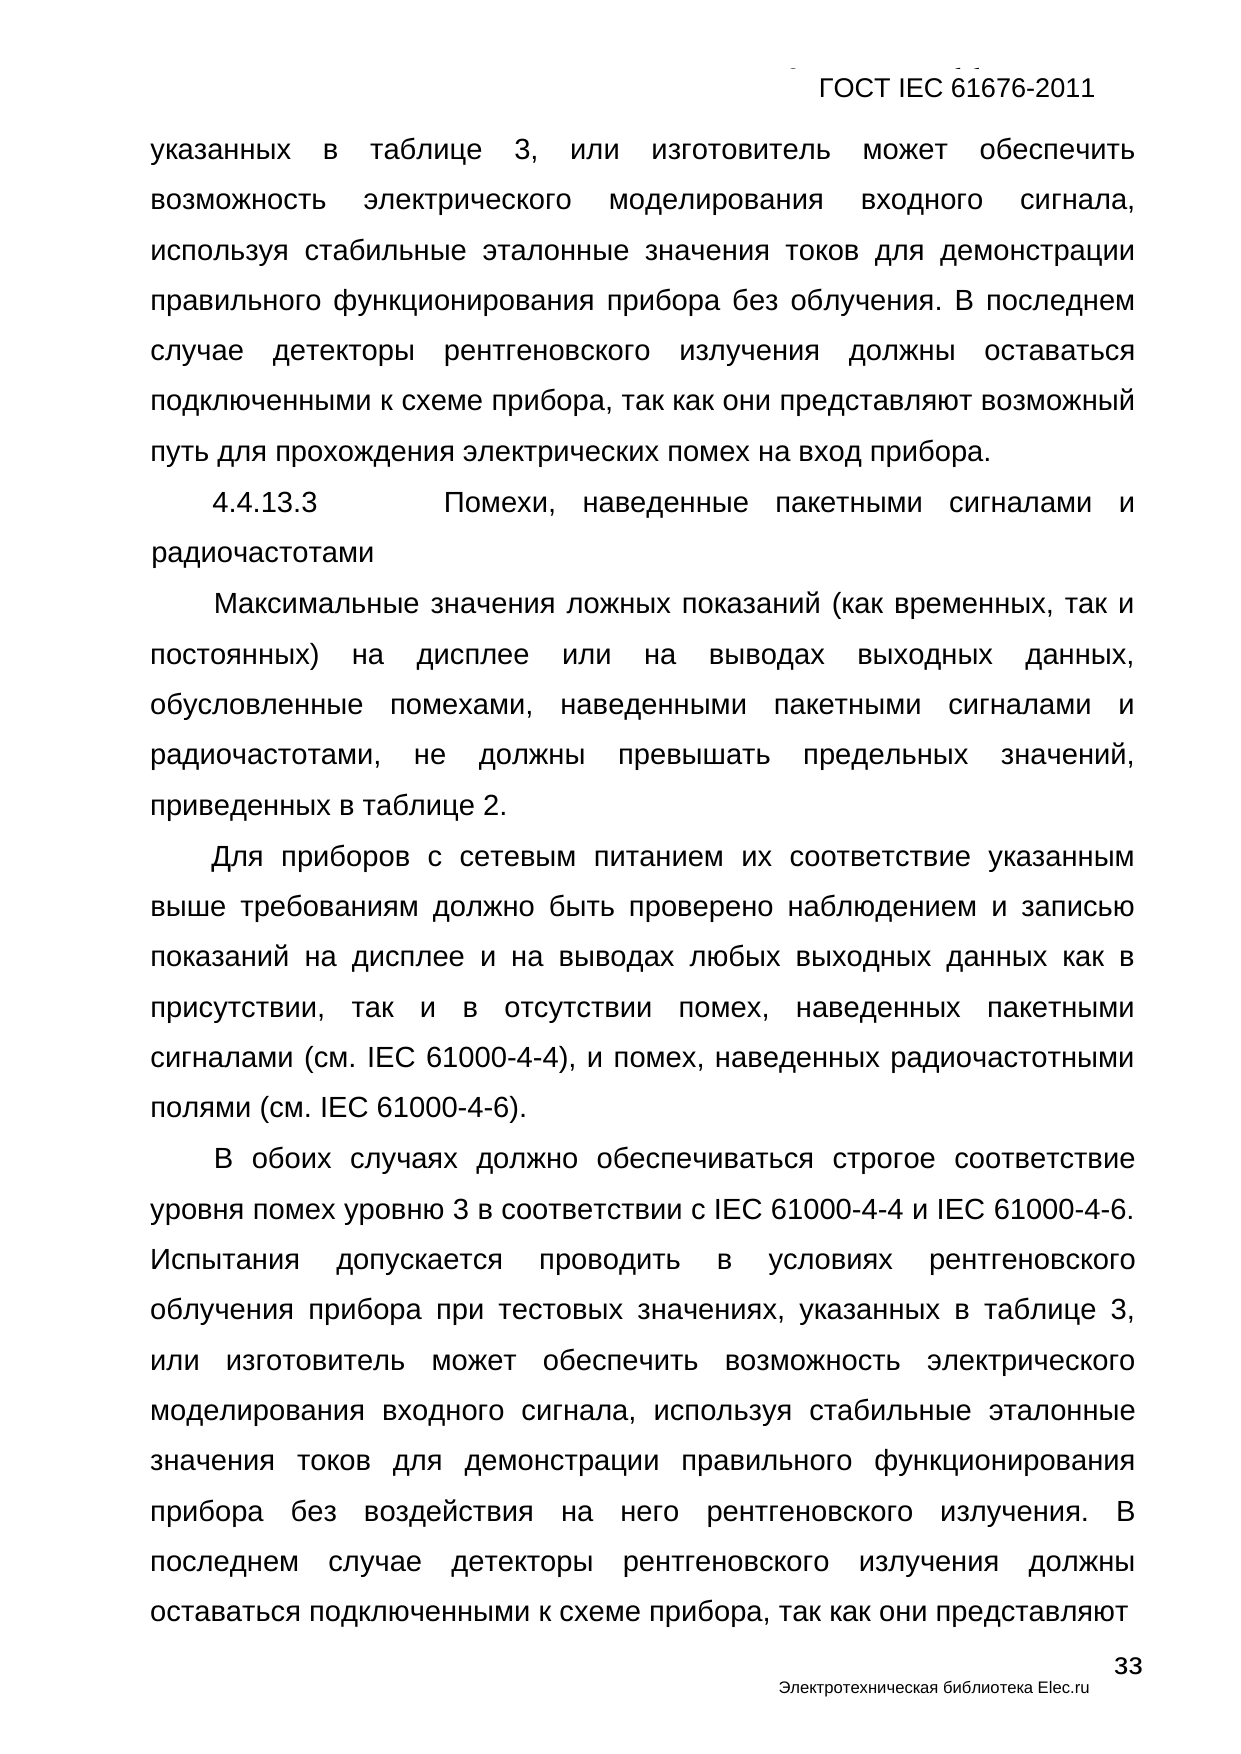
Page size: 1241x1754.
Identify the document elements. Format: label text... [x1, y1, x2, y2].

text Для приборов с сетевым питанием их соответствие указанным выше требованиям должно быть проверено наблюдением и записью показаний на дисплее и на выводах любых выходных данных как в присутствии, так и в отсутствии помех, наведенных пакетными сигналами (см. IEC 61000-4-4), и помех, наведенных радиочастотными полями (см. IEC 61000-4-6). [150, 839, 1136, 1124]
text указанных в таблице 3, или изготовитель может обеспечить возможность электрического моделирования входного сигнала, используя стабильные эталонные значения токов для демонстрации правильного функционирования прибора без облучения. В последнем случае детекторы рентгеновского излучения должны оставаться подключенными к схеме прибора, так как они представляют возможный путь для прохождения электрических помех на вход прибора. [150, 132, 1136, 467]
text ГОСТ IEC 61676-2011 [139, 73, 1095, 103]
text В обоих случаях должно обеспечиваться строгое соответствие уровня помех уровню 3 в соответствии с IEC 61000-4-4 и IEC 61000-4-6. Испытания допускается проводить в условиях рентгеновского облучения прибора при тестовых значениях, указанных в таблице 3, или изготовитель может обеспечить возможность электрического моделирования входного сигнала, используя стабильные эталонные значения токов для демонстрации правильного функционирования прибора без воздействия на него рентгеновского излучения. В последнем случае детекторы рентгеновского излучения должны оставаться подключенными к схеме прибора, так как они представляют [150, 1141, 1137, 1628]
list Помехи, наведенные пакетными сигналами и радиочастотами [151, 485, 1136, 569]
subtitle зз [139, 1645, 1142, 1681]
text Максимальные значения ложных показаний (как временных, так и постоянных) на дисплее или на выводах выходных данных, обусловленные помехами, наведенными пакетными сигналами и радиочастотами, не должны превышать предельных значений, приведенных в таблице 2. [150, 586, 1136, 821]
